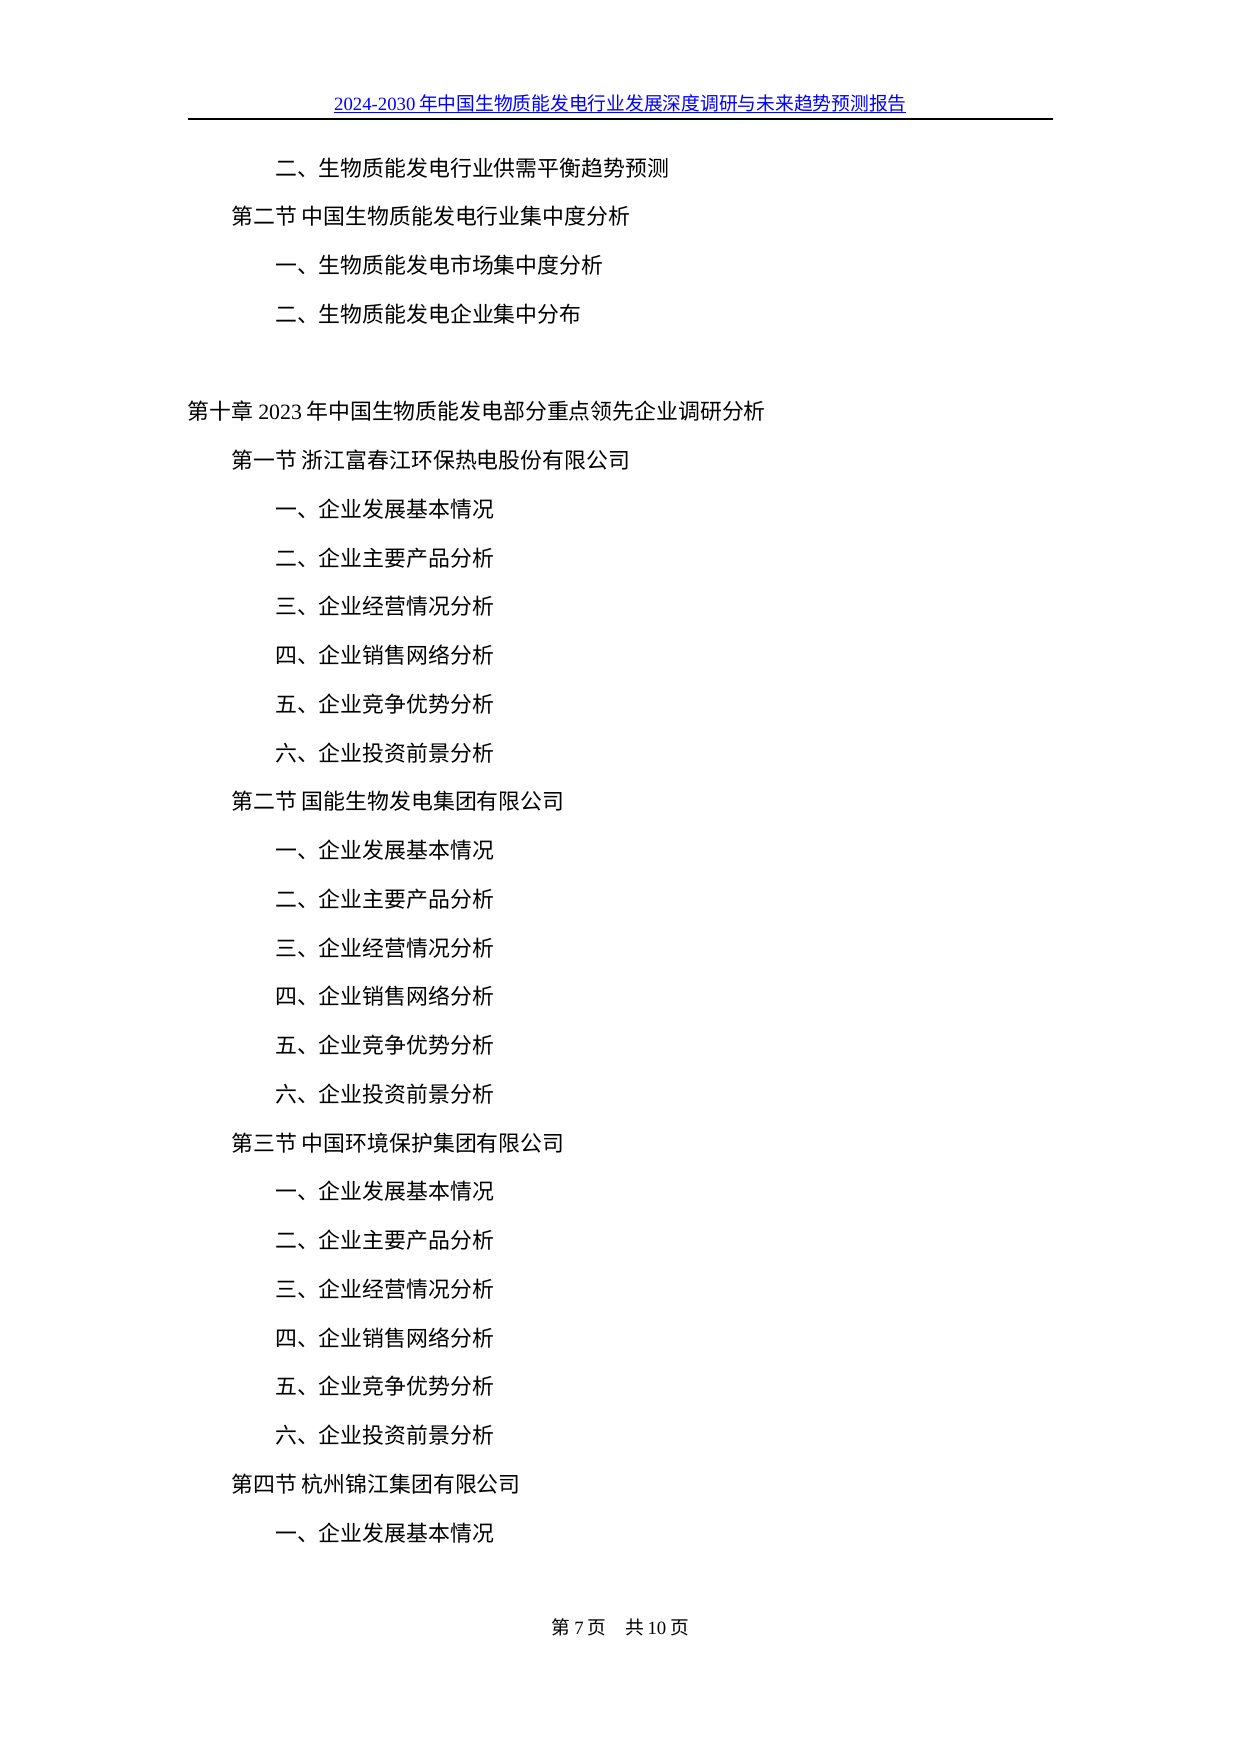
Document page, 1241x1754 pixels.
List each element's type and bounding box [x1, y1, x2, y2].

text [187, 150, 1053, 1548]
